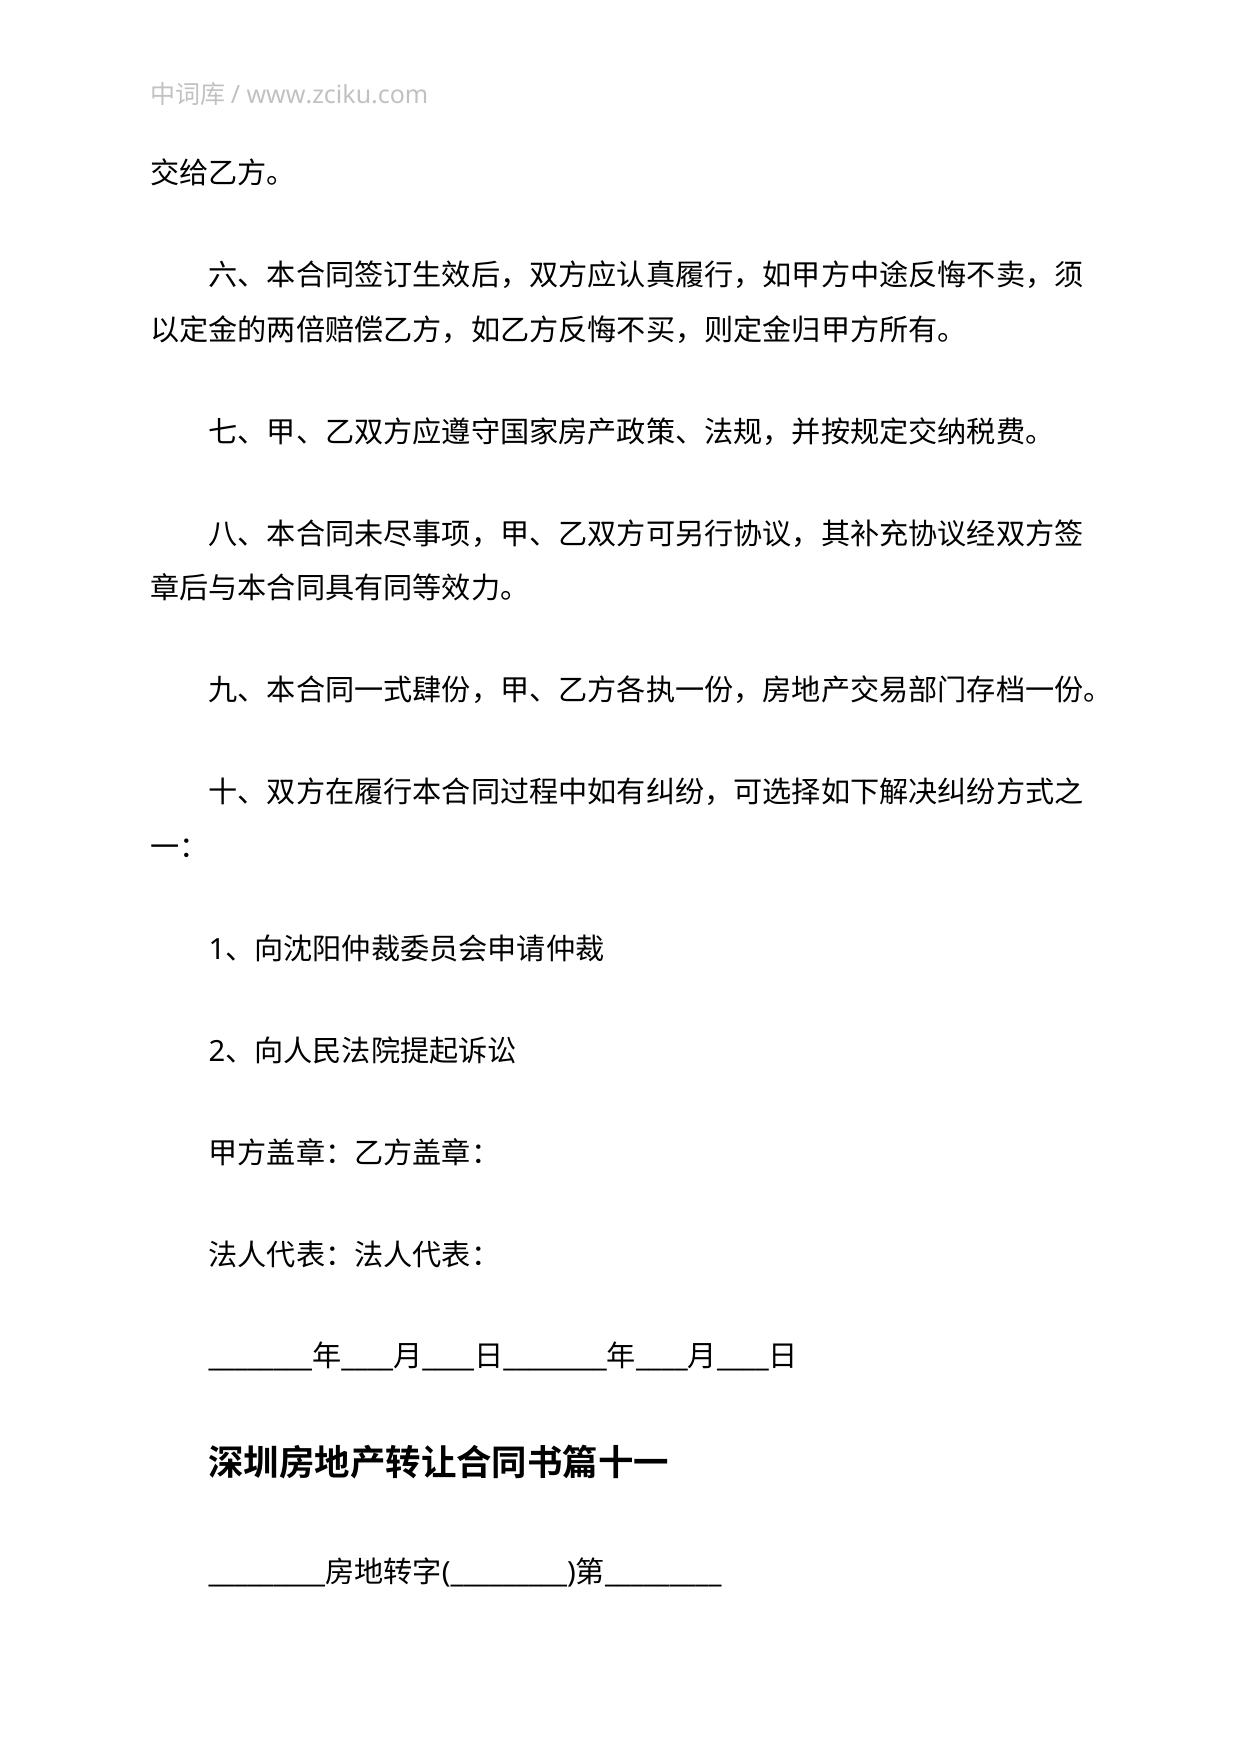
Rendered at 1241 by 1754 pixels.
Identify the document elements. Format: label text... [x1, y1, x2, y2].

text 法人代表：法人代表： [150, 1231, 1090, 1273]
text 深圳房地产转让合同书篇十一 [150, 1435, 1090, 1486]
text 六、本合同签订生效后，双方应认真履行，如甲方中途反悔不卖，须以定金的两倍赔偿乙方，如乙方反悔不买，则定金归甲方所有。 [150, 252, 1090, 349]
text 甲方盖章：乙方盖章： [150, 1129, 1090, 1172]
text 七、甲、乙双方应遵守国家房产政策、法规，并按规定交纳税费。 [150, 408, 1090, 451]
text 九、本合同一式肆份，甲、乙方各执一份，房地产交易部门存档一份。 [150, 667, 1090, 709]
text _________房地转字(_________)第_________ [150, 1548, 1090, 1591]
text 1、向沈阳仲裁委员会申请仲裁 [150, 925, 1090, 968]
text ________年____月____日________年____月____日 [150, 1333, 1090, 1375]
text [150, 150, 1090, 192]
text 十、双方在履行本合同过程中如有纠纷，可选择如下解决纠纷方式之一： [150, 769, 1090, 866]
text 2、向人民法院提起诉讼 [150, 1027, 1090, 1070]
text 八、本合同未尽事项，甲、乙双方可另行协议，其补充协议经双方签章后与本合同具有同等效力。 [150, 510, 1090, 607]
